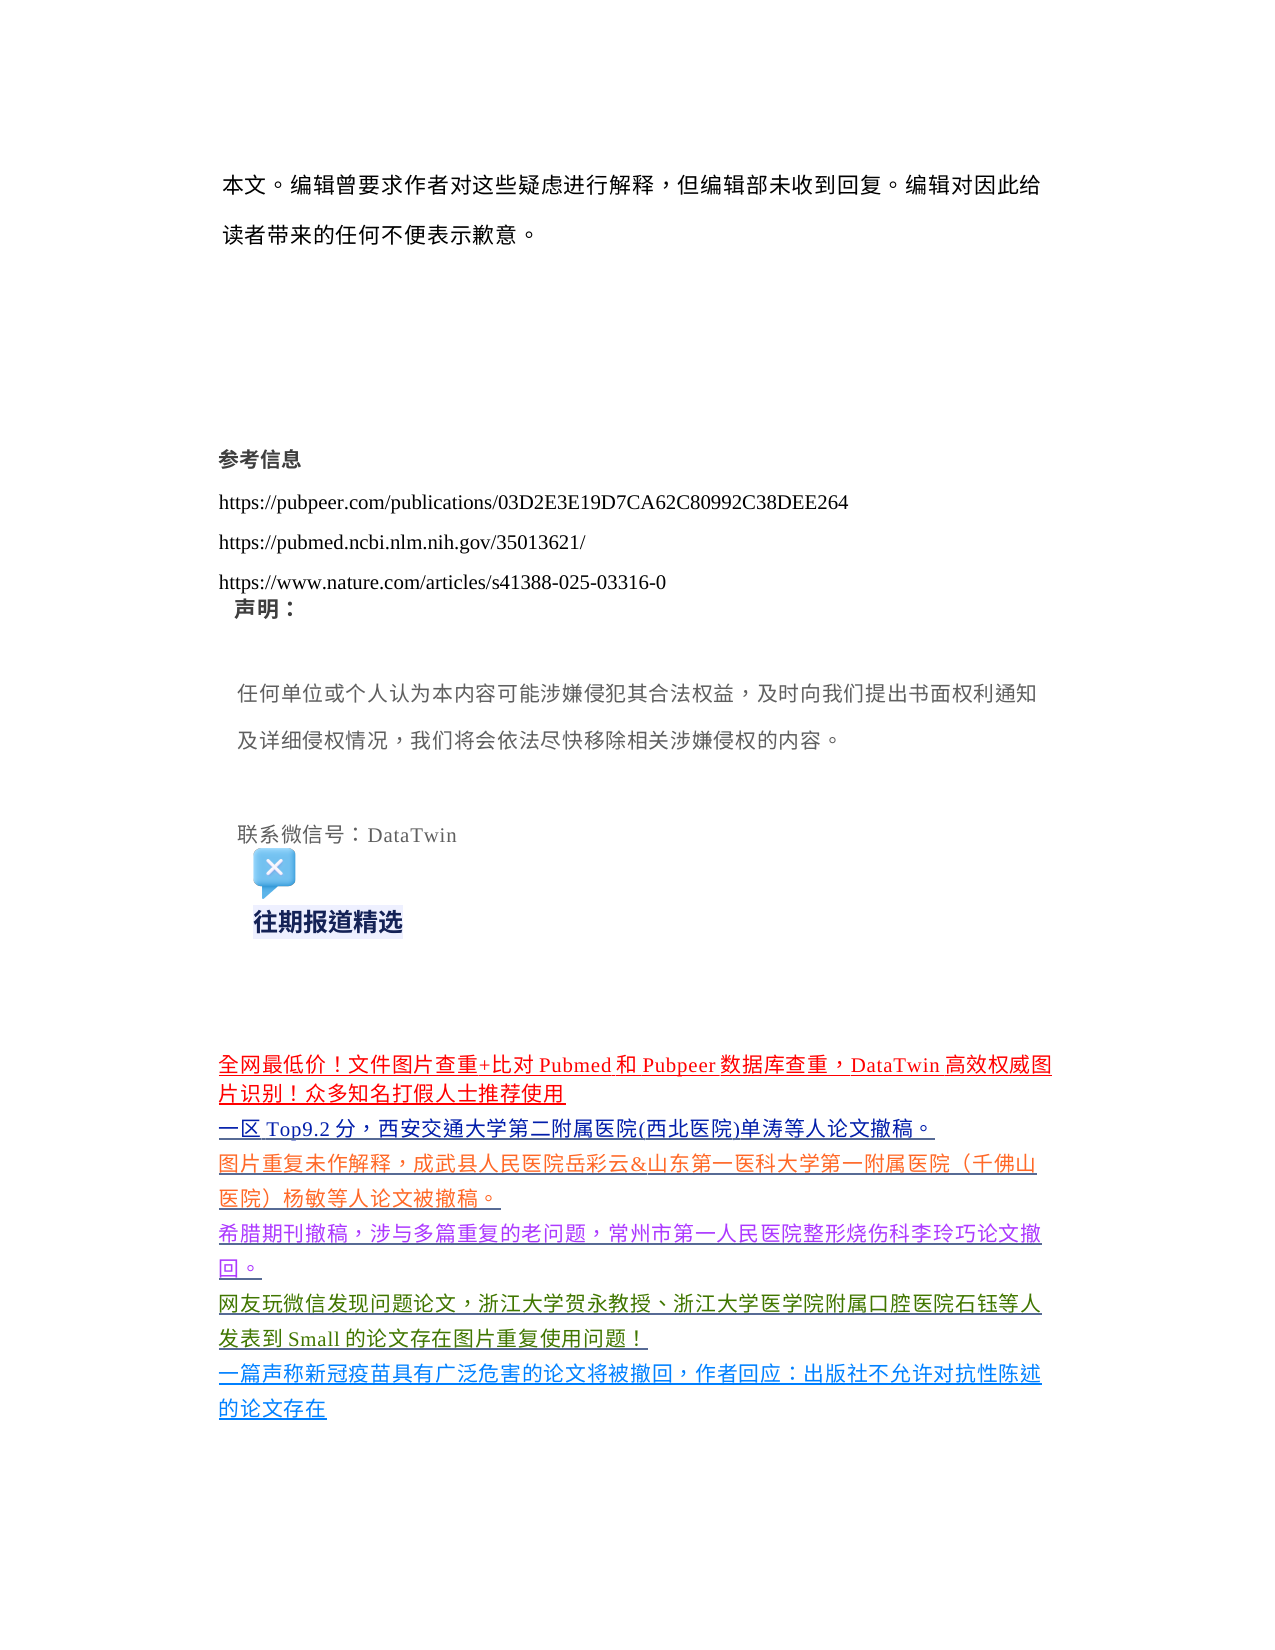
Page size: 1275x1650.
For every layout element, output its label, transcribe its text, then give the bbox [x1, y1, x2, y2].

picture [253, 848, 296, 899]
text 参考信息 [219, 434, 1056, 474]
text 任何单位或个人认为本内容可能涉嫌侵犯其合法权益，及时向我们提出书面权利通知及详细侵权情况，我们将会依法尽快移除相关涉嫌侵权的内容。 [235, 661, 1055, 755]
text https://pubmed.ncbi.nlm.nih.gov/35013621/ [219, 514, 1056, 554]
text https://pubpeer.com/publications/03D2E3E19D7CA62C80992C38DEE264 [219, 474, 1056, 514]
text 一区Top9.2分，西安交通大学第二附属医院(西北医院)单涛等人论文撤稿。 [219, 1107, 1056, 1142]
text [222, 150, 1053, 250]
text 图片重复未作解释，成武县人民医院岳彩云&山东第一医科大学第一附属医院（千佛山医院）杨敏等人论文被撤稿。 [219, 1142, 1056, 1212]
text https://www.nature.com/articles/s41388-025-03316-0 [219, 554, 1056, 594]
text 网友玩微信发现问题论文，浙江大学贺永教授、浙江大学医学院附属口腔医院石钰等人发表到Small的论文存在图片重复使用问题！ [219, 1282, 1056, 1352]
text 希腊期刊撤稿，涉与多篇重复的老问题，常州市第一人民医院整形烧伤科李玲巧论文撤回。 [219, 1212, 1056, 1282]
text 往期报道精选 [253, 899, 1044, 939]
text 一篇声称新冠疫苗具有广泛危害的论文将被撤回，作者回应：出版社不允许对抗性陈述的论文存在 [219, 1352, 1056, 1422]
text 联系微信号：DataTwin [235, 802, 1055, 848]
text 声明： [234, 594, 1056, 623]
text 全网最低价！文件图片查重+比对Pubmed和Pubpeer数据库查重，DataTwin高效权威图片识别！众多知名打假人士推荐使用 [219, 1051, 1056, 1107]
